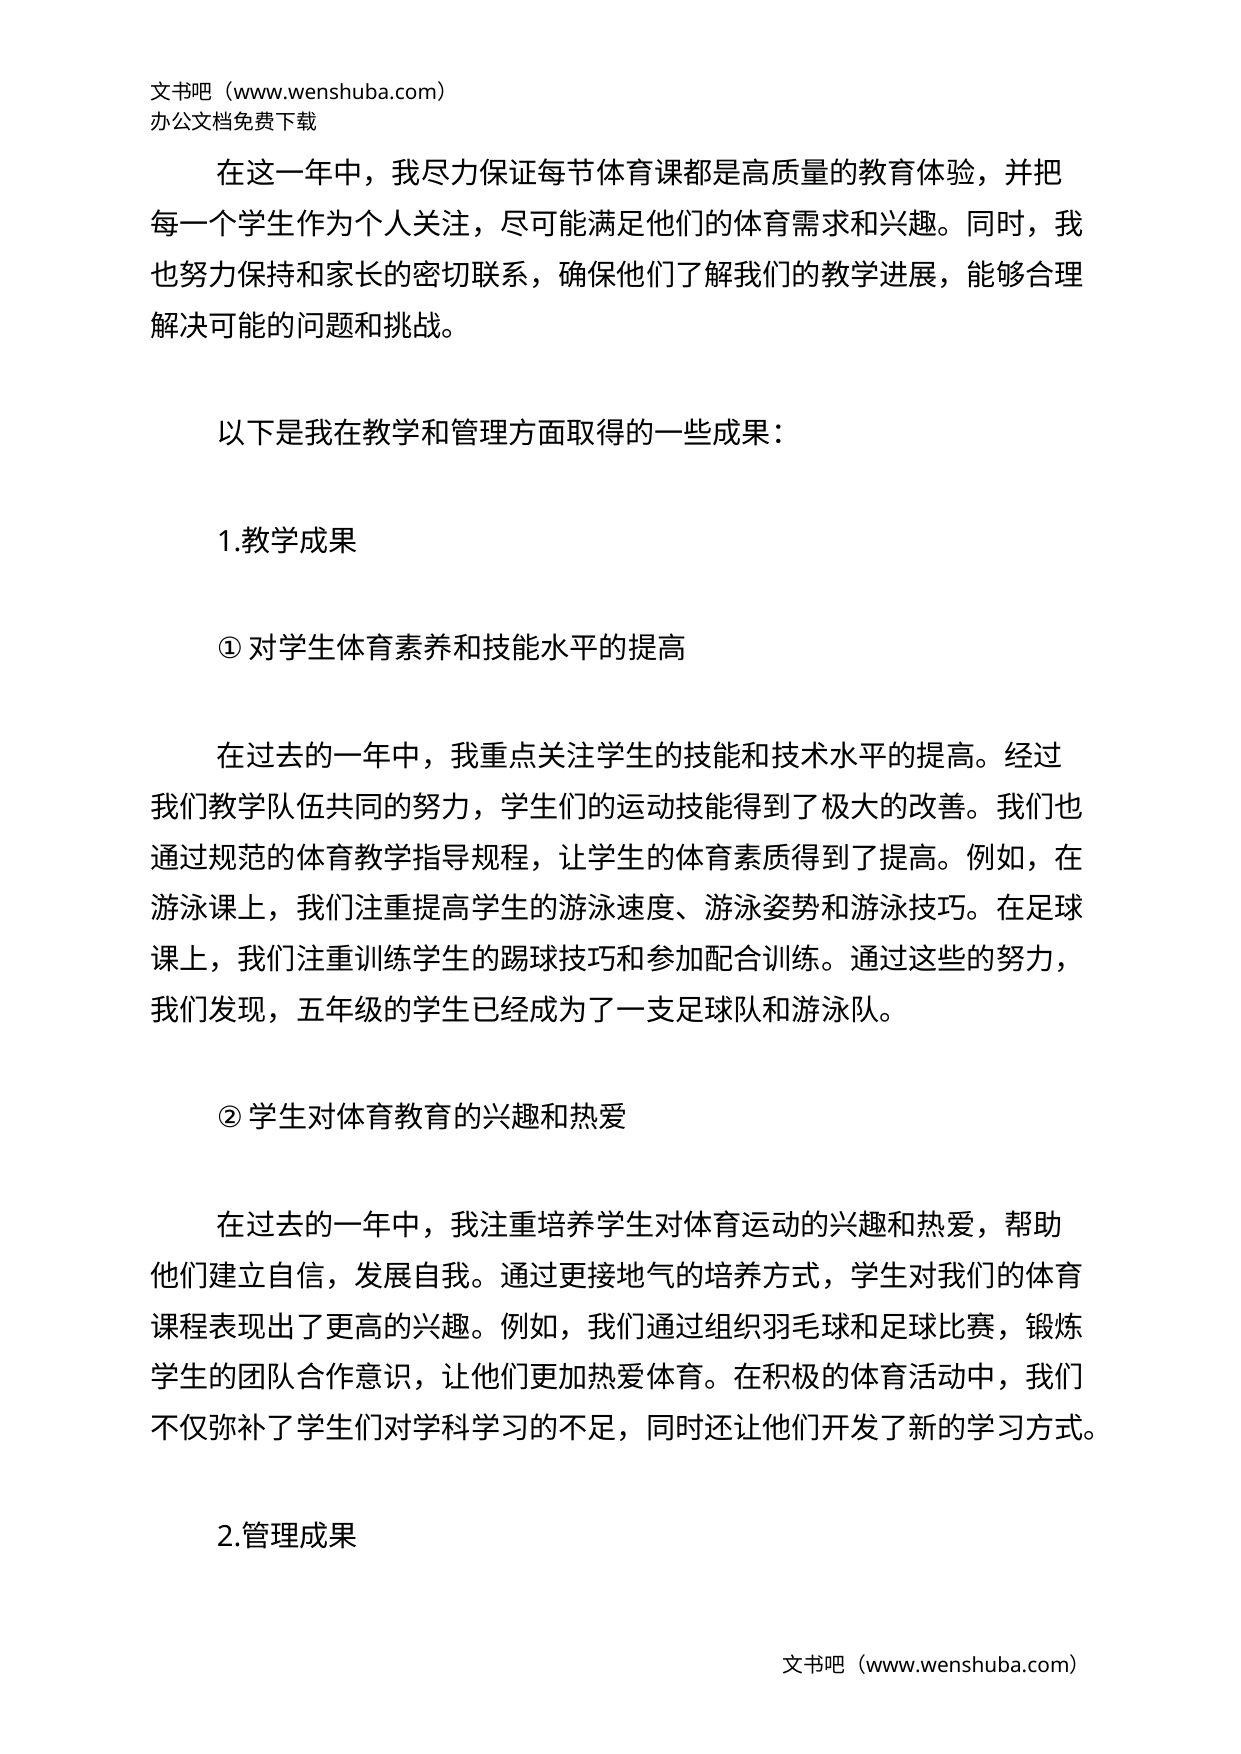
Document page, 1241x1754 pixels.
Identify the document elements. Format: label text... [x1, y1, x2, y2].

text 1.教学成果 [150, 517, 1090, 560]
text 2.管理成果 [150, 1512, 1090, 1555]
text 在过去的一年中，我注重培养学生对体育运动的兴趣和热爱，帮助他们建立自信，发展自我。通过更接地气的培养方式，学生对我们的体育课程表现出了更高的兴趣。例如，我们通过组织羽毛球和足球比赛，锻炼学生的团队合作意识，让他们更加热爱体育。在积极的体育活动中，我们不仅弥补了学生们对学科学习的不足，同时还让他们开发了新的学习方式。 [150, 1202, 1090, 1447]
text 在过去的一年中，我重点关注学生的技能和技术水平的提高。经过我们教学队伍共同的努力，学生们的运动技能得到了极大的改善。我们也通过规范的体育教学指导规程，让学生的体育素质得到了提高。例如，在游泳课上，我们注重提高学生的游泳速度、游泳姿势和游泳技巧。在足球课上，我们注重训练学生的踢球技巧和参加配合训练。通过这些的努力，我们发现，五年级的学生已经成为了一支足球队和游泳队。 [150, 733, 1090, 1029]
text 在这一年中，我尽力保证每节体育课都是高质量的教育体验，并把每一个学生作为个人关注，尽可能满足他们的体育需求和兴趣。同时，我也努力保持和家长的密切联系，确保他们了解我们的教学进展，能够合理解决可能的问题和挑战。 [150, 150, 1090, 344]
text ②学生对体育教育的兴趣和热爱 [150, 1094, 1090, 1136]
text 以下是我在教学和管理方面取得的一些成果： [150, 410, 1090, 452]
text ①对学生体育素养和技能水平的提高 [150, 625, 1090, 667]
